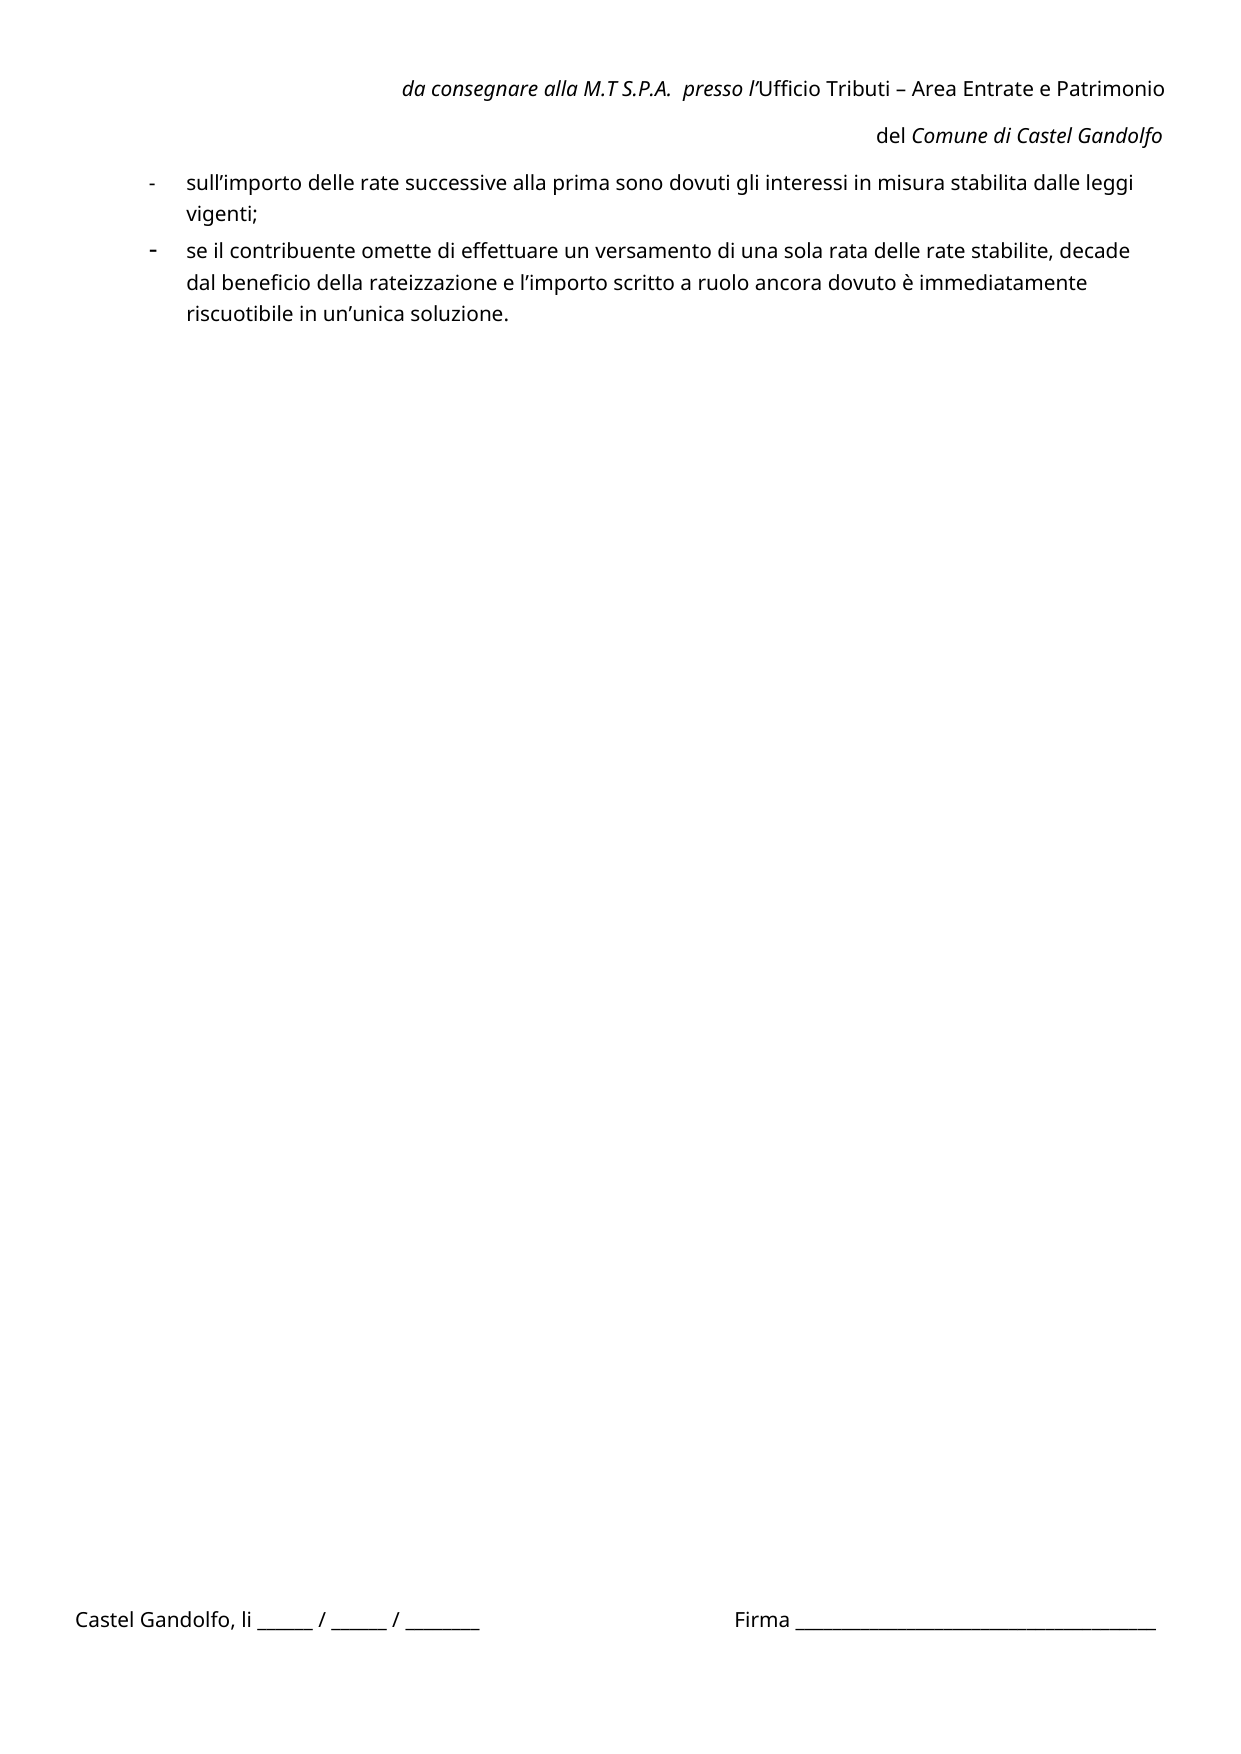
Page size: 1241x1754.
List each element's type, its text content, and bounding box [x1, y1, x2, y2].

list sull’importo delle rate successive alla prima sono dovuti gli interessi in misura stabilita dalle leggi vigenti; [148, 168, 1165, 227]
list se il contribuente omette di effettuare un versamento di una sola rata delle rate stabilite, decade dal beneficio della rateizzazione e l’importo scritto a ruolo ancora dovuto è immediatamente riscuotibile in un’unica soluzione. [148, 229, 1165, 328]
